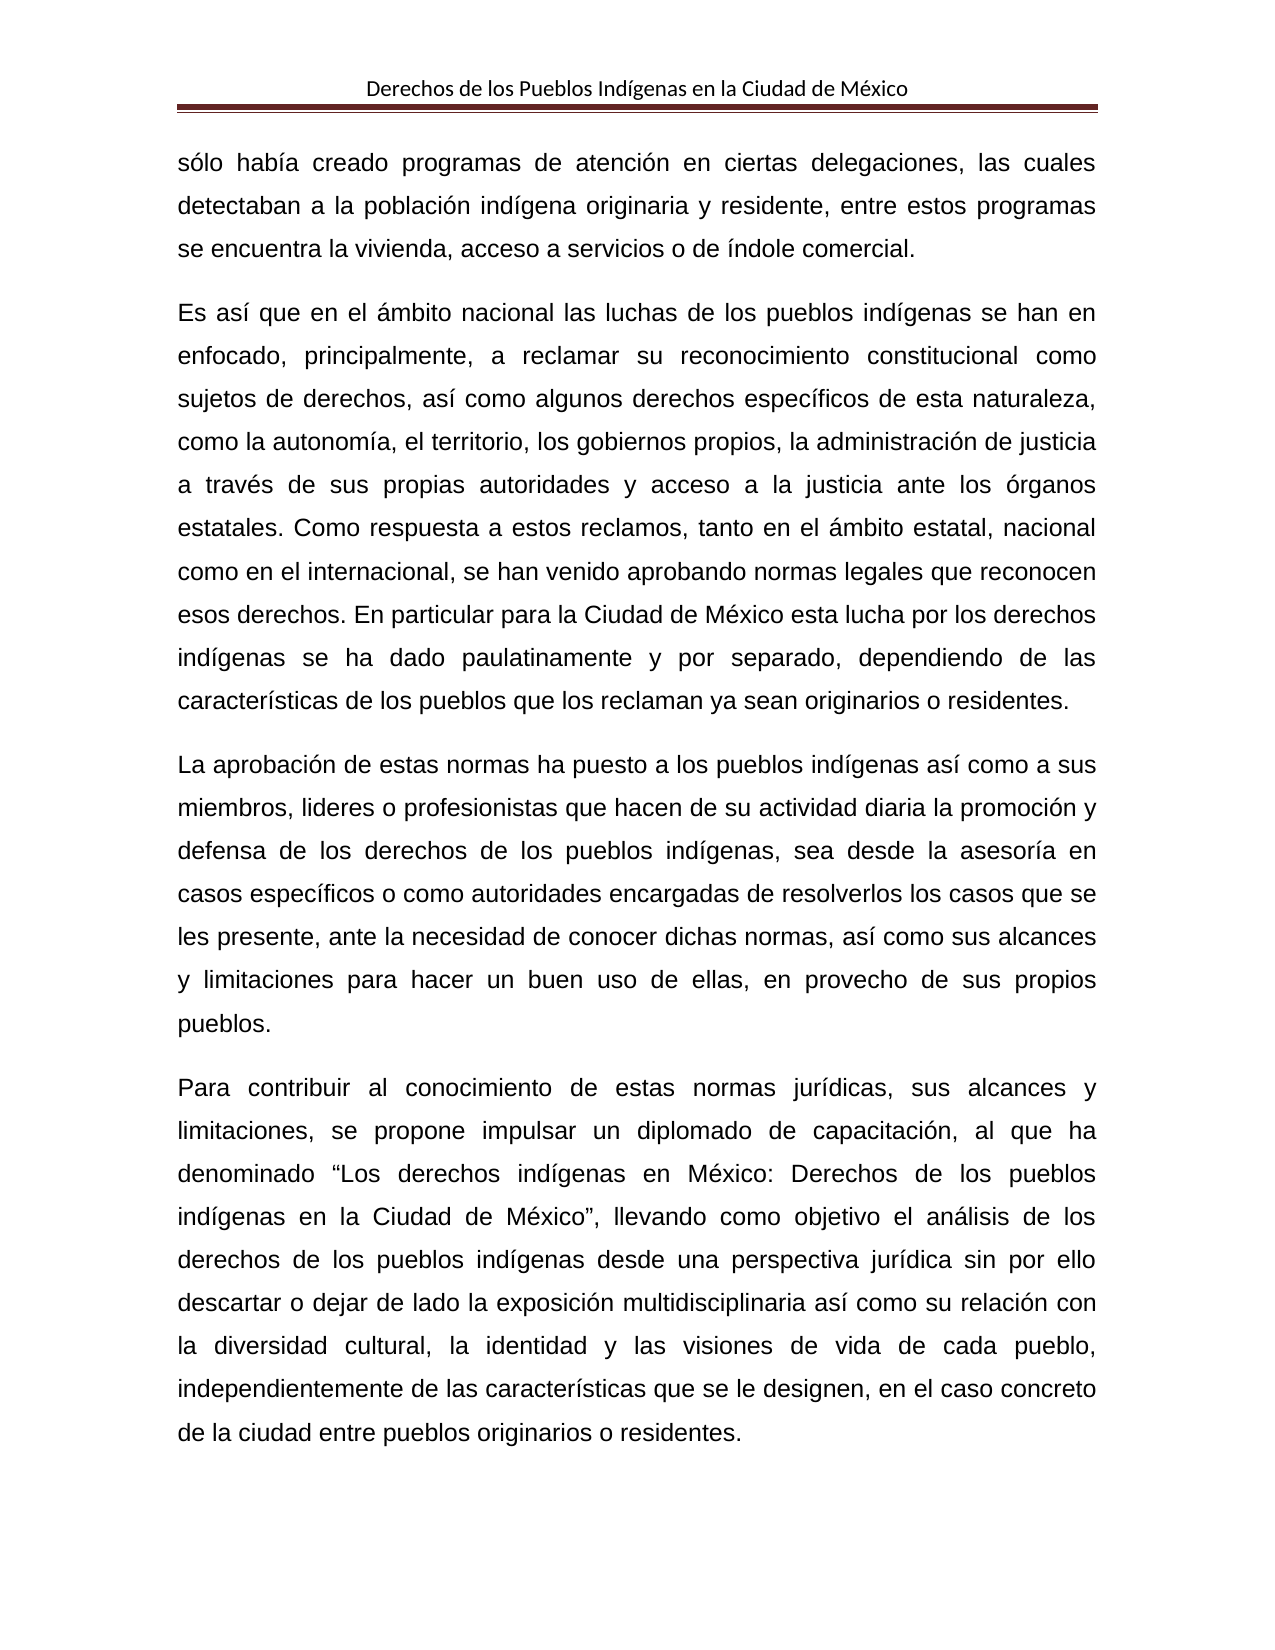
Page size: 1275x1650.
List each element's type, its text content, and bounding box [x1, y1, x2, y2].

text Es así que en el ámbito nacional las luchas de los pueblos indígenas se han en enfocado, principalmente, a reclamar su reconocimiento constitucional como sujetos de derechos, así como algunos derechos específicos de esta naturaleza, como la autonomía, el territorio, los gobiernos propios, la administración de justicia a través de sus propias autoridades y acceso a la justicia ante los órganos estatales. Como respuesta a estos reclamos, tanto en el ámbito estatal, nacional como en el internacional, se han venido aprobando normas legales que reconocen esos derechos. En particular para la Ciudad de México esta lucha por los derechos indígenas se ha dado paulatinamente y por separado, dependiendo de las características de los pueblos que los reclaman ya sean originarios o residentes. [177, 298, 1098, 715]
text Para contribuir al conocimiento de estas normas jurídicas, sus alcances y limitaciones, se propone impulsar un diplomado de capacitación, al que ha denominado “Los derechos indígenas en México: Derechos de los pueblos indígenas en la Ciudad de México”, llevando como objetivo el análisis de los derechos de los pueblos indígenas desde una perspectiva jurídica sin por ello descartar o dejar de lado la exposición multidisciplinaria así como su relación con la diversidad cultural, la identidad y las visiones de vida de cada pueblo, independientemente de las características que se le designen, en el caso concreto de la ciudad entre pueblos originarios o residentes. [177, 1073, 1098, 1446]
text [177, 148, 1098, 263]
text La aprobación de estas normas ha puesto a los pueblos indígenas así como a sus miembros, lideres o profesionistas que hacen de su actividad diaria la promoción y defensa de los derechos de los pueblos indígenas, sea desde la asesoría en casos específicos o como autoridades encargadas de resolverlos los casos que se les presente, ante la necesidad de conocer dichas normas, así como sus alcances y limitaciones para hacer un buen uso de ellas, en provecho de sus propios pueblos. [177, 750, 1098, 1037]
